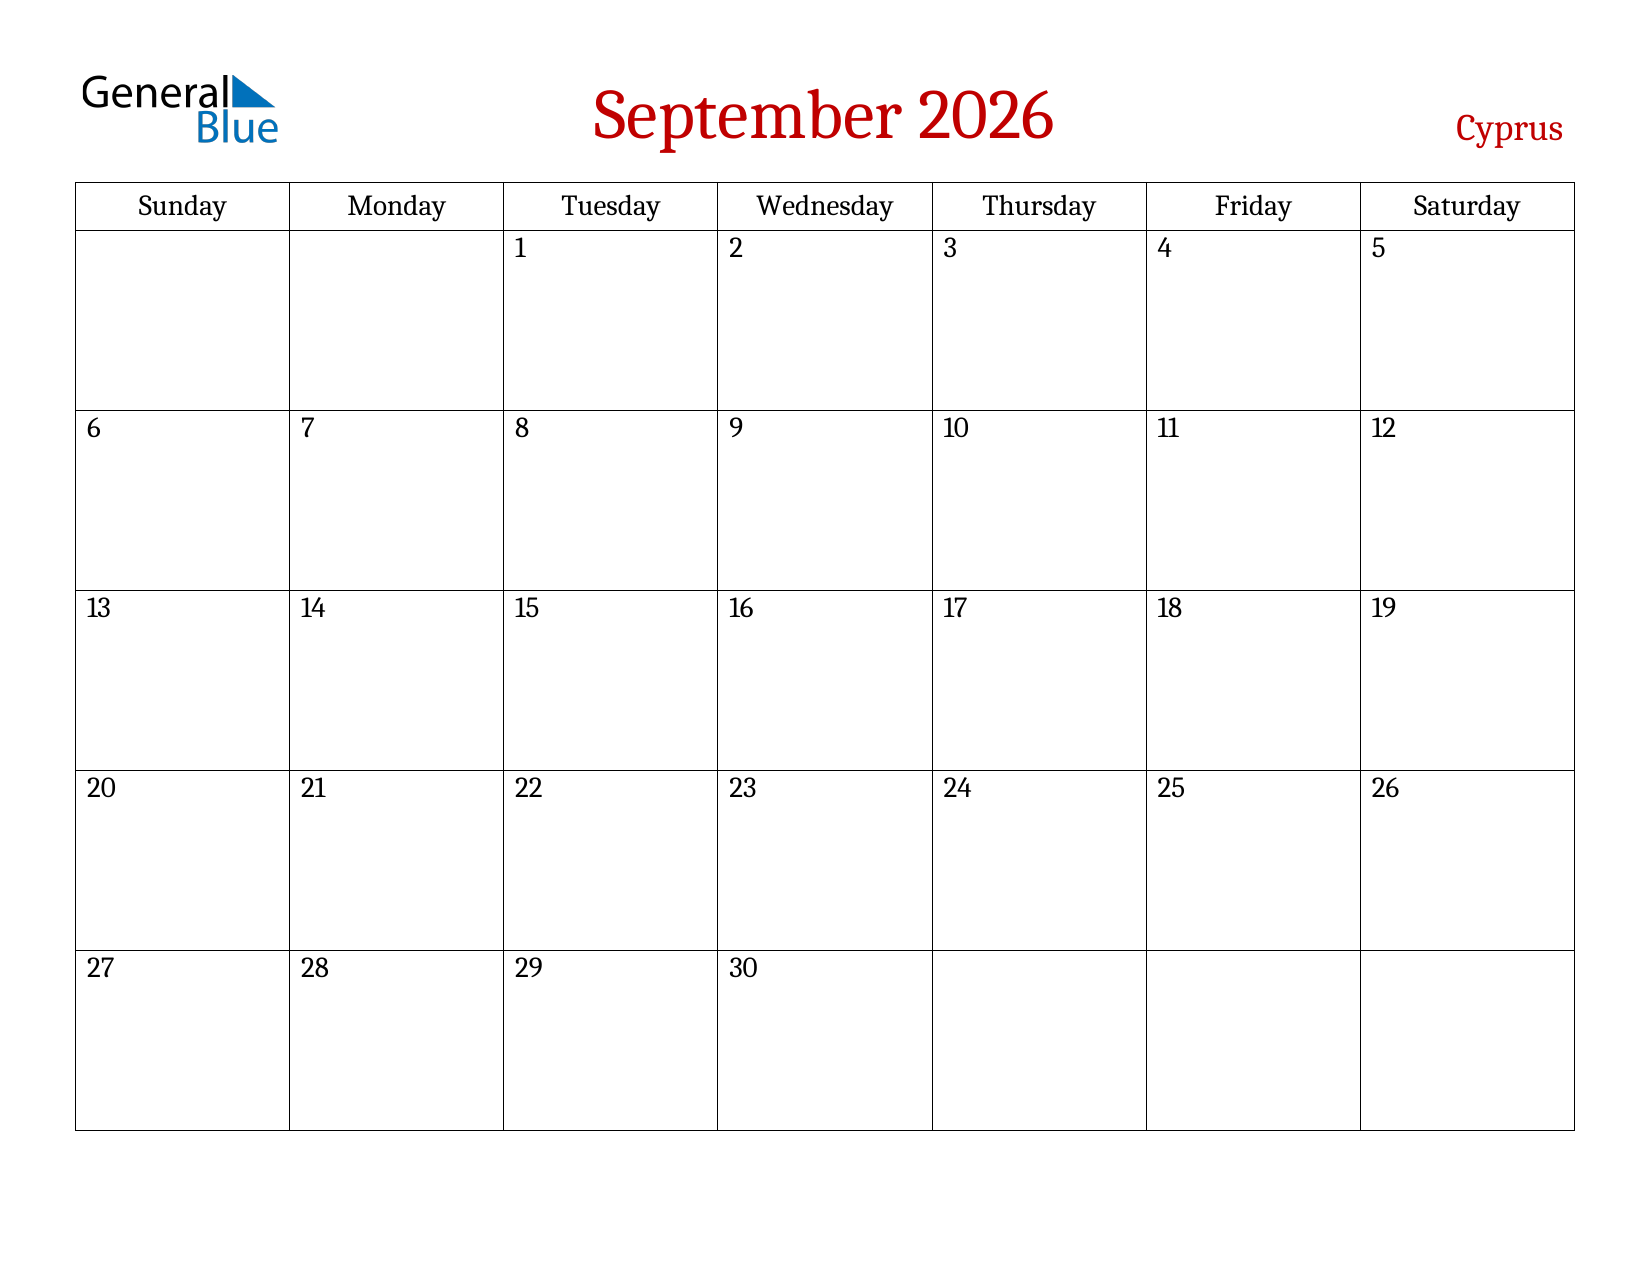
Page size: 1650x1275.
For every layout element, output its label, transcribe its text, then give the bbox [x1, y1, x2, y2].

table_cell [76, 985, 289, 1130]
table_cell 20 [76, 771, 289, 805]
table_cell 26 [1361, 771, 1574, 805]
table_cell [933, 265, 1146, 410]
table_cell [1147, 265, 1360, 410]
table_cell Thursday [933, 183, 1146, 230]
table_cell 27 [76, 951, 289, 985]
table_cell [933, 625, 1146, 770]
table_cell 25 [1147, 771, 1360, 805]
table_cell 11 [1147, 411, 1360, 444]
table_cell [76, 265, 289, 410]
table_cell [290, 985, 503, 1130]
table_cell Sunday [76, 183, 289, 230]
table_cell Friday [1147, 183, 1360, 230]
table_cell 6 [76, 411, 289, 444]
picture [82, 75, 278, 143]
table_cell 10 [933, 411, 1146, 444]
table_cell 14 [290, 591, 503, 625]
table_cell 13 [76, 591, 289, 625]
table_cell [1361, 951, 1574, 985]
table_cell [718, 985, 932, 1130]
table_cell [504, 265, 717, 410]
table_cell 2 [718, 231, 932, 264]
table_cell 24 [933, 771, 1146, 805]
table_cell [718, 265, 932, 410]
table_cell [718, 445, 932, 590]
table_cell [1147, 805, 1360, 950]
table_cell [76, 625, 289, 770]
table_cell 19 [1361, 591, 1574, 625]
table_cell 29 [504, 951, 717, 985]
table_cell [504, 985, 717, 1130]
table_cell [76, 805, 289, 950]
table_cell [76, 445, 289, 590]
table_cell [1147, 445, 1360, 590]
table_cell Wednesday [718, 183, 932, 230]
table_cell [1361, 445, 1574, 590]
table_cell 16 [718, 591, 932, 625]
table_cell 5 [1361, 231, 1574, 264]
table_cell [933, 951, 1146, 985]
table_cell 18 [1147, 591, 1360, 625]
table_cell [1147, 985, 1360, 1130]
table_cell [504, 445, 717, 590]
table_cell [290, 625, 503, 770]
table_cell 8 [504, 411, 717, 444]
table_header Cyprus [1146, 75, 1574, 182]
table_header [76, 75, 503, 182]
table_cell [504, 805, 717, 950]
table_cell [933, 805, 1146, 950]
table_cell [290, 805, 503, 950]
table_cell 30 [718, 951, 932, 985]
table_cell [290, 265, 503, 410]
table_cell 3 [933, 231, 1146, 264]
table_cell Saturday [1361, 183, 1574, 230]
table_cell Monday [290, 183, 503, 230]
table_cell [290, 445, 503, 590]
table_cell [1147, 625, 1360, 770]
table_cell 12 [1361, 411, 1574, 444]
table_cell [1361, 265, 1574, 410]
table_cell [1147, 951, 1360, 985]
table_cell 17 [933, 591, 1146, 625]
table_cell Tuesday [504, 183, 717, 230]
table_cell [1361, 625, 1574, 770]
table_cell 1 [504, 231, 717, 264]
table_cell 23 [718, 771, 932, 805]
table_cell [933, 445, 1146, 590]
table_cell [290, 231, 503, 264]
table_cell 9 [718, 411, 932, 444]
table_cell [76, 231, 289, 264]
table_cell 7 [290, 411, 503, 444]
table_cell [718, 805, 932, 950]
table_cell 28 [290, 951, 503, 985]
table_header September 2026 [504, 75, 1146, 182]
table_cell 21 [290, 771, 503, 805]
table_cell [718, 625, 932, 770]
table_cell 4 [1147, 231, 1360, 264]
table_cell [504, 625, 717, 770]
table_cell [1361, 805, 1574, 950]
table_cell 22 [504, 771, 717, 805]
table_cell [933, 985, 1146, 1130]
table_cell [1361, 985, 1574, 1130]
table_cell 15 [504, 591, 717, 625]
